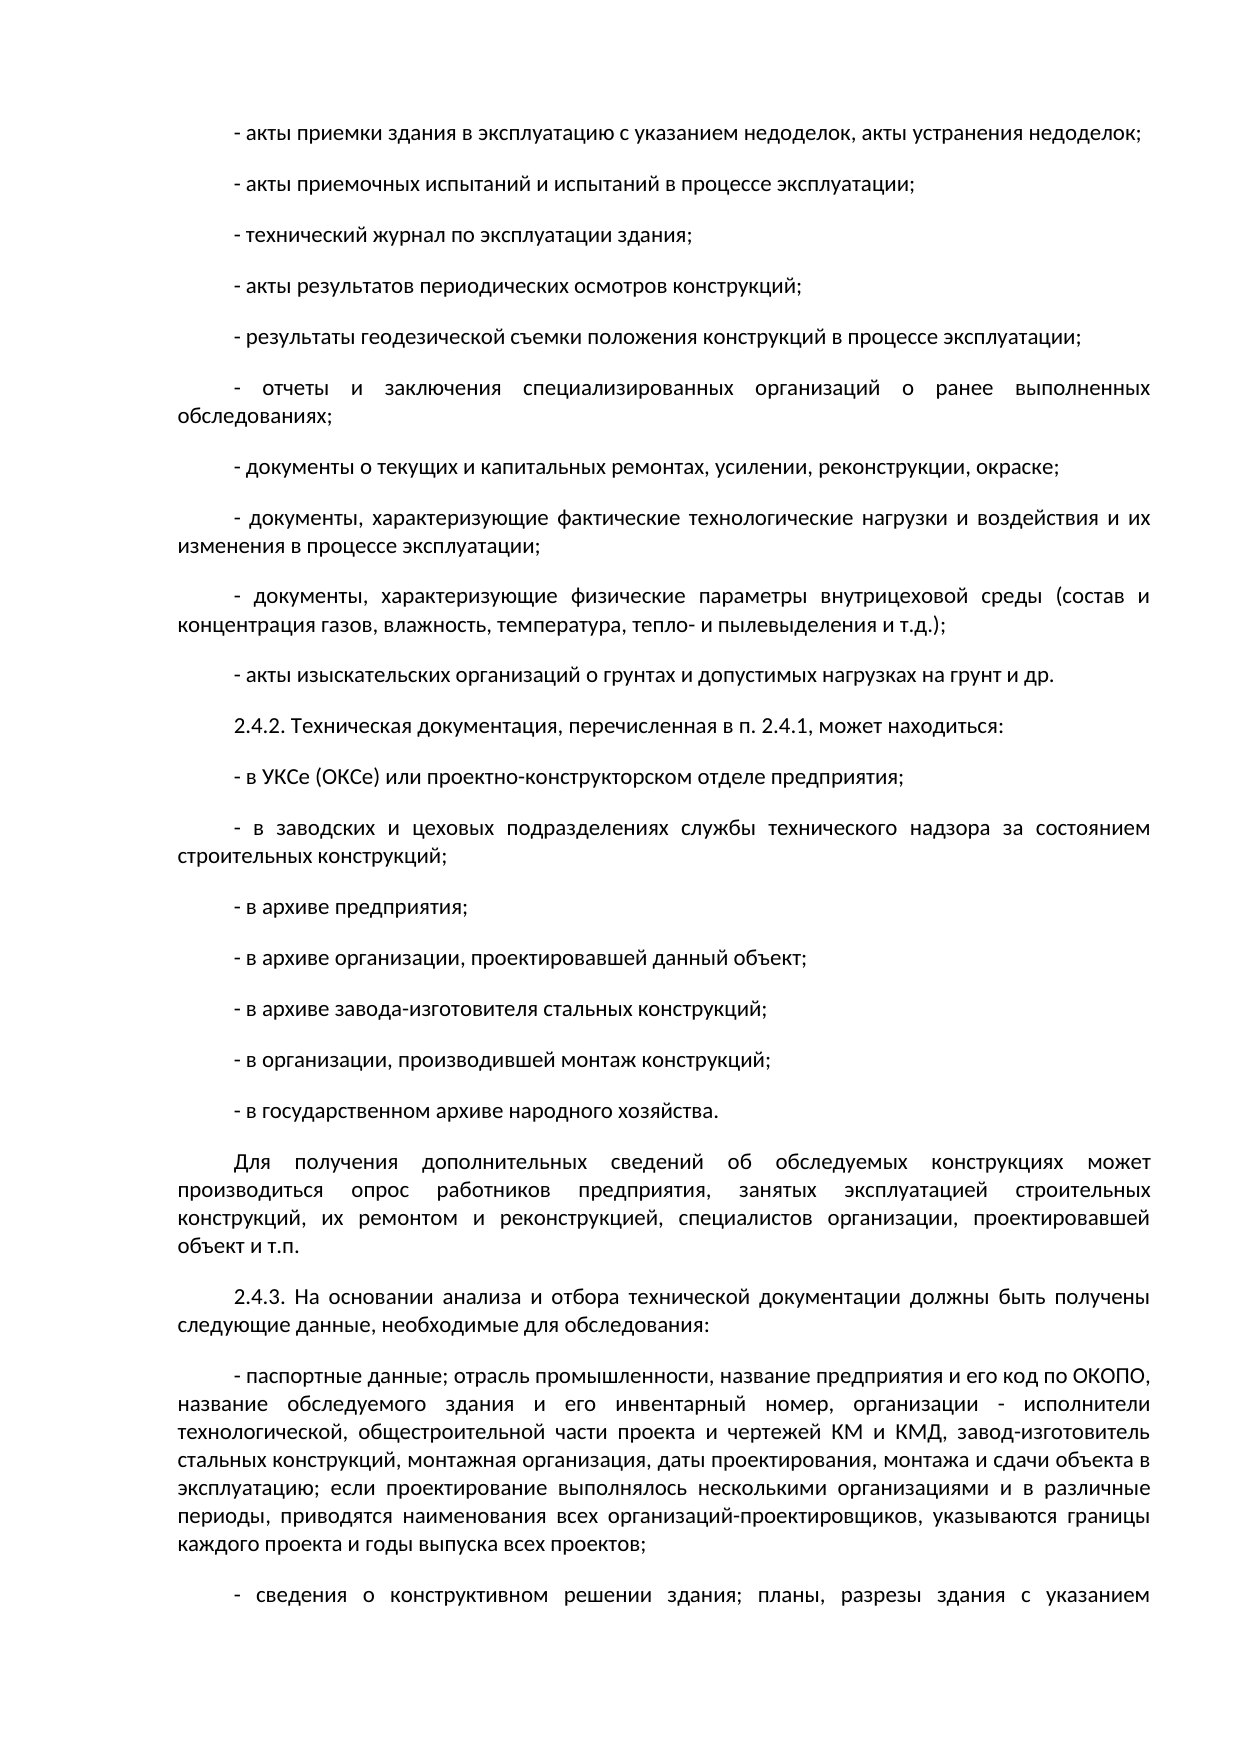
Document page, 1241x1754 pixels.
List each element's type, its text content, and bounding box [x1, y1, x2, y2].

text - в заводских и цеховых подразделениях службы технического надзора за состоянием строительных конструкций; [177, 813, 1152, 869]
text - в архиве организации, проектировавшей данный объект; [177, 943, 1152, 971]
text - в архиве предприятия; [177, 892, 1152, 920]
text - в государственном архиве народного хозяйства. [177, 1096, 1152, 1124]
text - акты приемочных испытаний и испытаний в процессе эксплуатации; [177, 169, 1152, 197]
text - акты приемки здания в эксплуатацию с указанием недоделок, акты устранения недоделок; [177, 118, 1152, 146]
text 2.4.3. На основании анализа и отбора технической документации должны быть получены следующие данные, необходимые для обследования: [177, 1282, 1152, 1338]
text - технический журнал по эксплуатации здания; [177, 220, 1152, 248]
text - в архиве завода-изготовителя стальных конструкций; [177, 994, 1152, 1022]
text - акты результатов периодических осмотров конструкций; [177, 271, 1152, 299]
text - результаты геодезической съемки положения конструкций в процессе эксплуатации; [177, 322, 1152, 350]
text - документы, характеризующие физические параметры внутрицеховой среды (состав и концентрация газов, влажность, температура, тепло- и пылевыделения и т.д.); [177, 582, 1152, 638]
text - акты изыскательских организаций о грунтах и допустимых нагрузках на грунт и др. [177, 661, 1152, 689]
text - документы, характеризующие фактические технологические нагрузки и воздействия и их изменения в процессе эксплуатации; [177, 503, 1152, 559]
text - паспортные данные; отрасль промышленности, название предприятия и его код по ОКОПО, название обследуемого здания и его инвентарный номер, организации - исполнители технологической, общестроительной части проекта и чертежей КМ и КМД, завод-изготовитель стальных конструкций, монтажная организация, даты проектирования, монтажа и сдачи объекта в эксплуатацию; если проектирование выполнялось несколькими организациями и в различные периоды, приводятся наименования всех организаций-проектировщиков, указываются границы каждого проекта и годы выпуска всех проектов; [177, 1361, 1152, 1557]
text - в УКСе (ОКСе) или проектно-конструкторском отделе предприятия; [177, 762, 1152, 791]
text - в организации, производившей монтаж конструкций; [177, 1045, 1152, 1073]
text Для получения дополнительных сведений об обследуемых конструкциях может производиться опрос работников предприятия, занятых эксплуатацией строительных конструкций, их ремонтом и реконструкцией, специалистов организации, проектировавшей объект и т.п. [177, 1147, 1152, 1259]
text 2.4.2. Техническая документация, перечисленная в п. 2.4.1, может находиться: [177, 712, 1152, 739]
text - отчеты и заключения специализированных организаций о ранее выполненных обследованиях; [177, 373, 1152, 429]
text - документы о текущих и капитальных ремонтах, усилении, реконструкции, окраске; [177, 452, 1152, 480]
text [177, 1580, 1152, 1608]
